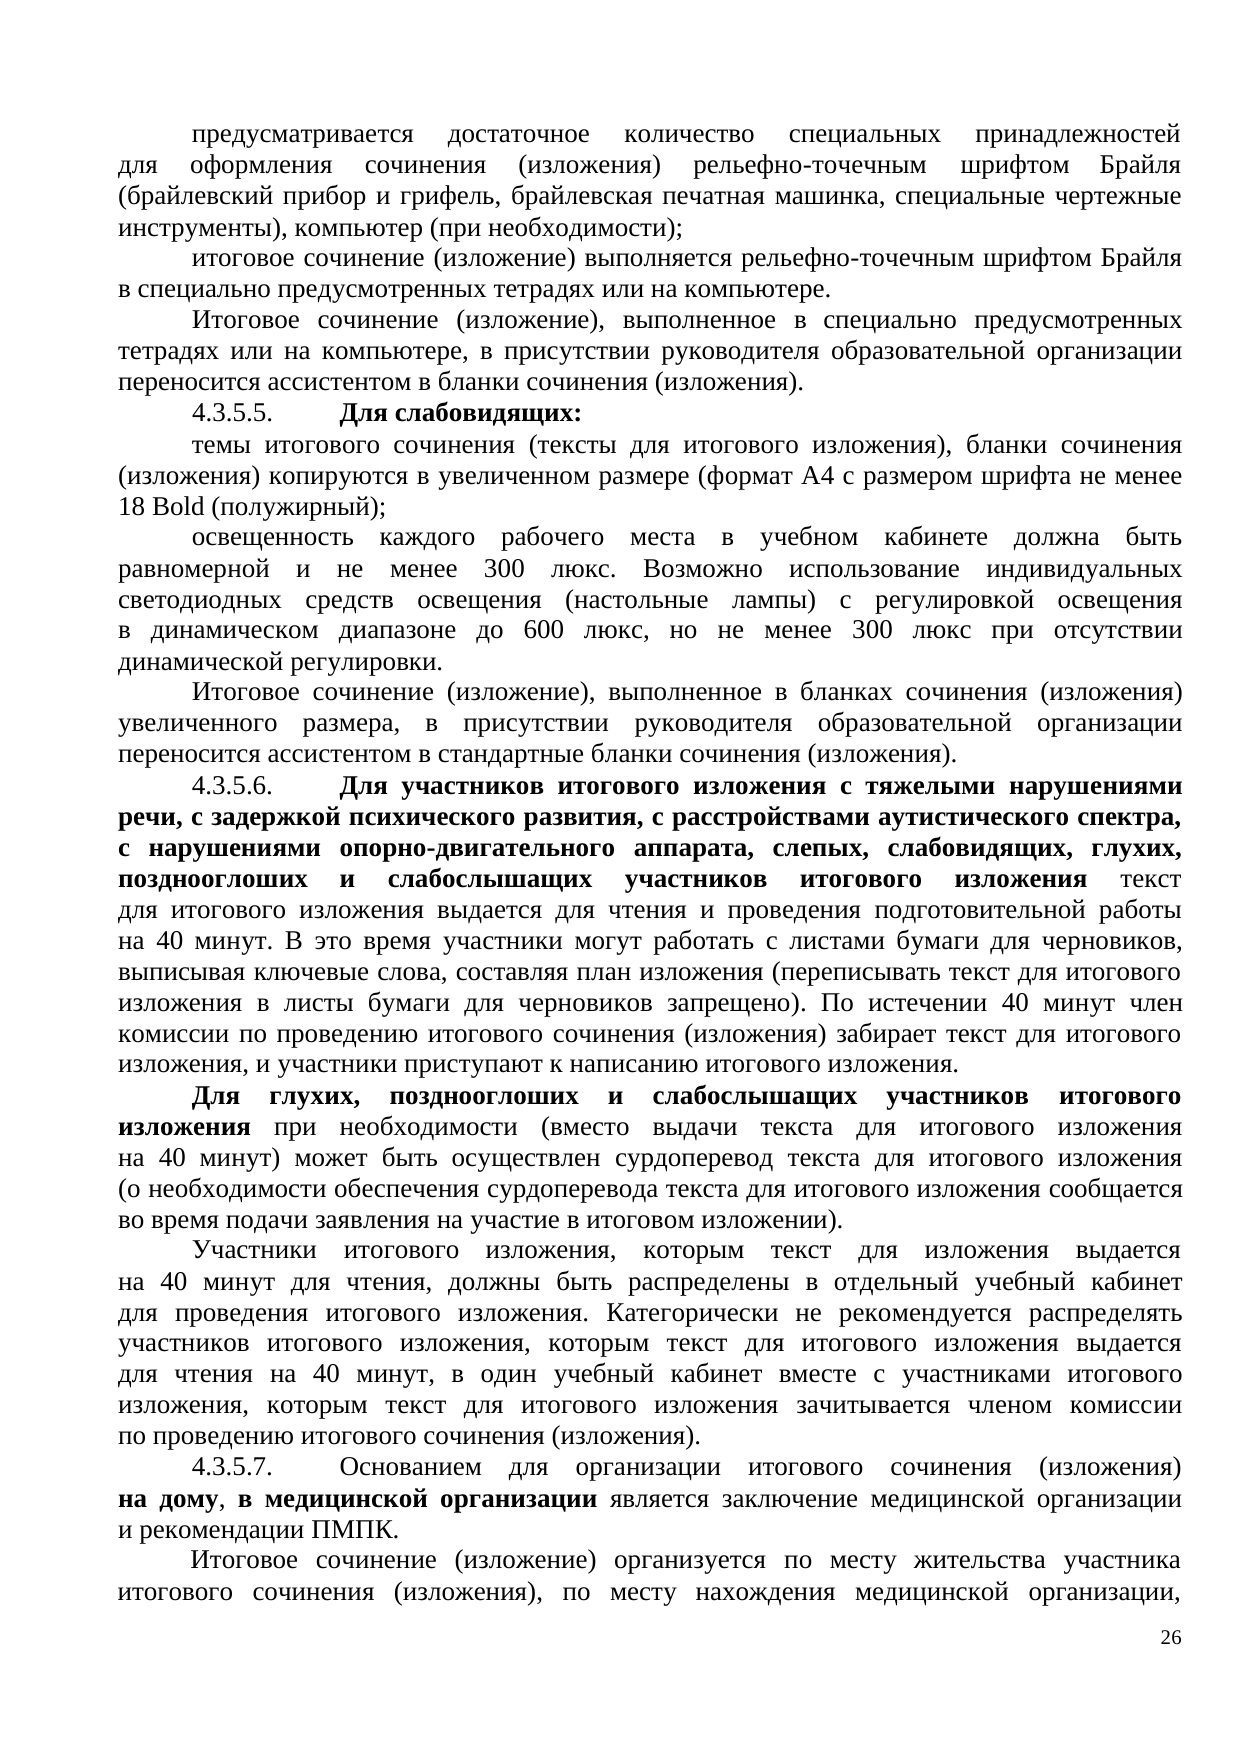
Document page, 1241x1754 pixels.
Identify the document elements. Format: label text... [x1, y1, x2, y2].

text освещенность каждого рабочего места в учебном кабинете должна быть равномерной и не менее 300 люкс. Возможно использование индивидуальных светодиодных средств освещения (настольные лампы) с регулировкой освещения в динамическом диапазоне до 600 люкс, но не менее 300 люкс при отсутствии динамической регулировки. [118, 521, 1182, 676]
text Участники итогового изложения, которым текст для изложения выдается на 40 минут для чтения, должны быть распределены в отдельный учебный кабинет для проведения итогового изложения. Категорически не рекомендуется распределять участников итогового изложения, которым текст для итогового изложения выдается для чтения на 40 минут, в один учебный кабинет вместе с участниками итогового изложения, которым текст для итогового изложения зачитывается членом комиссии по проведению итогового сочинения (изложения). [118, 1234, 1188, 1451]
text 26 [1160, 1625, 1183, 1649]
text 4.3.5.7. Основанием для организации итогового сочинения (изложения) на дому, в медицинской организации является заключение медицинской организации и рекомендации ПМПК. [118, 1451, 1187, 1544]
text Для глухих, позднооглоших и слабослышащих участников итогового изложения при необходимости (вместо выдачи текста для итогового изложения на 40 минут) может быть осуществлен сурдоперевод текста для итогового изложения (о необходимости обеспечения сурдоперевода текста для итогового изложения сообщается во время подачи заявления на участие в итоговом изложении). [118, 1079, 1183, 1234]
text предусматривается достаточное количество специальных принадлежностей для оформления сочинения (изложения) рельефно-точечным шрифтом Брайля (брайлевский прибор и грифель, брайлевская печатная машинка, специальные чертежные инструменты), компьютер (при необходимости); [118, 117, 1187, 242]
text 4.3.5.6. Для участников итогового изложения с тяжелыми нарушениями речи, с задержкой психического развития, с расстройствами аутистического спектра, с нарушениями опорно-двигательного аппарата, слепых, слабовидящих, глухих, позднооглоших и слабослышащих участников итогового изложения текст для итогового изложения выдается для чтения и проведения подготовительной работы на 40 минут. В это время участники могут работать с листами бумаги для черновиков, выписывая ключевые слова, составляя план изложения (переписывать текст для итогового изложения в листы бумаги для черновиков запрещено). По истечении 40 минут член комиссии по проведению итогового сочинения (изложения) забирает текст для итогового изложения, и участники приступают к написанию итогового изложения. [118, 769, 1188, 1079]
text Итоговое сочинение (изложение), выполненное в специально предусмотренных тетрадях или на компьютере, в присутствии руководителя образовательной организации переносится ассистентом в бланки сочинения (изложения). [118, 304, 1183, 397]
text 4.3.5.5. Для слабовидящих: [192, 397, 1183, 428]
text Итоговое сочинение (изложение), выполненное в бланках сочинения (изложения) увеличенного размера, в присутствии руководителя образовательной организации переносится ассистентом в стандартные бланки сочинения (изложения). [118, 676, 1182, 769]
text Итоговое сочинение (изложение) организуется по месту жительства участника итогового сочинения (изложения), по месту нахождения медицинской организации, [112, 1544, 1181, 1606]
text темы итогового сочинения (тексты для итогового изложения), бланки сочинения (изложения) копируются в увеличенном размере (формат А4 с размером шрифта не менее 18 Bold (полужирный); [118, 428, 1182, 521]
text итоговое сочинение (изложение) выполняется рельефно-точечным шрифтом Брайля в специально предусмотренных тетрадях или на компьютере. [118, 242, 1187, 304]
